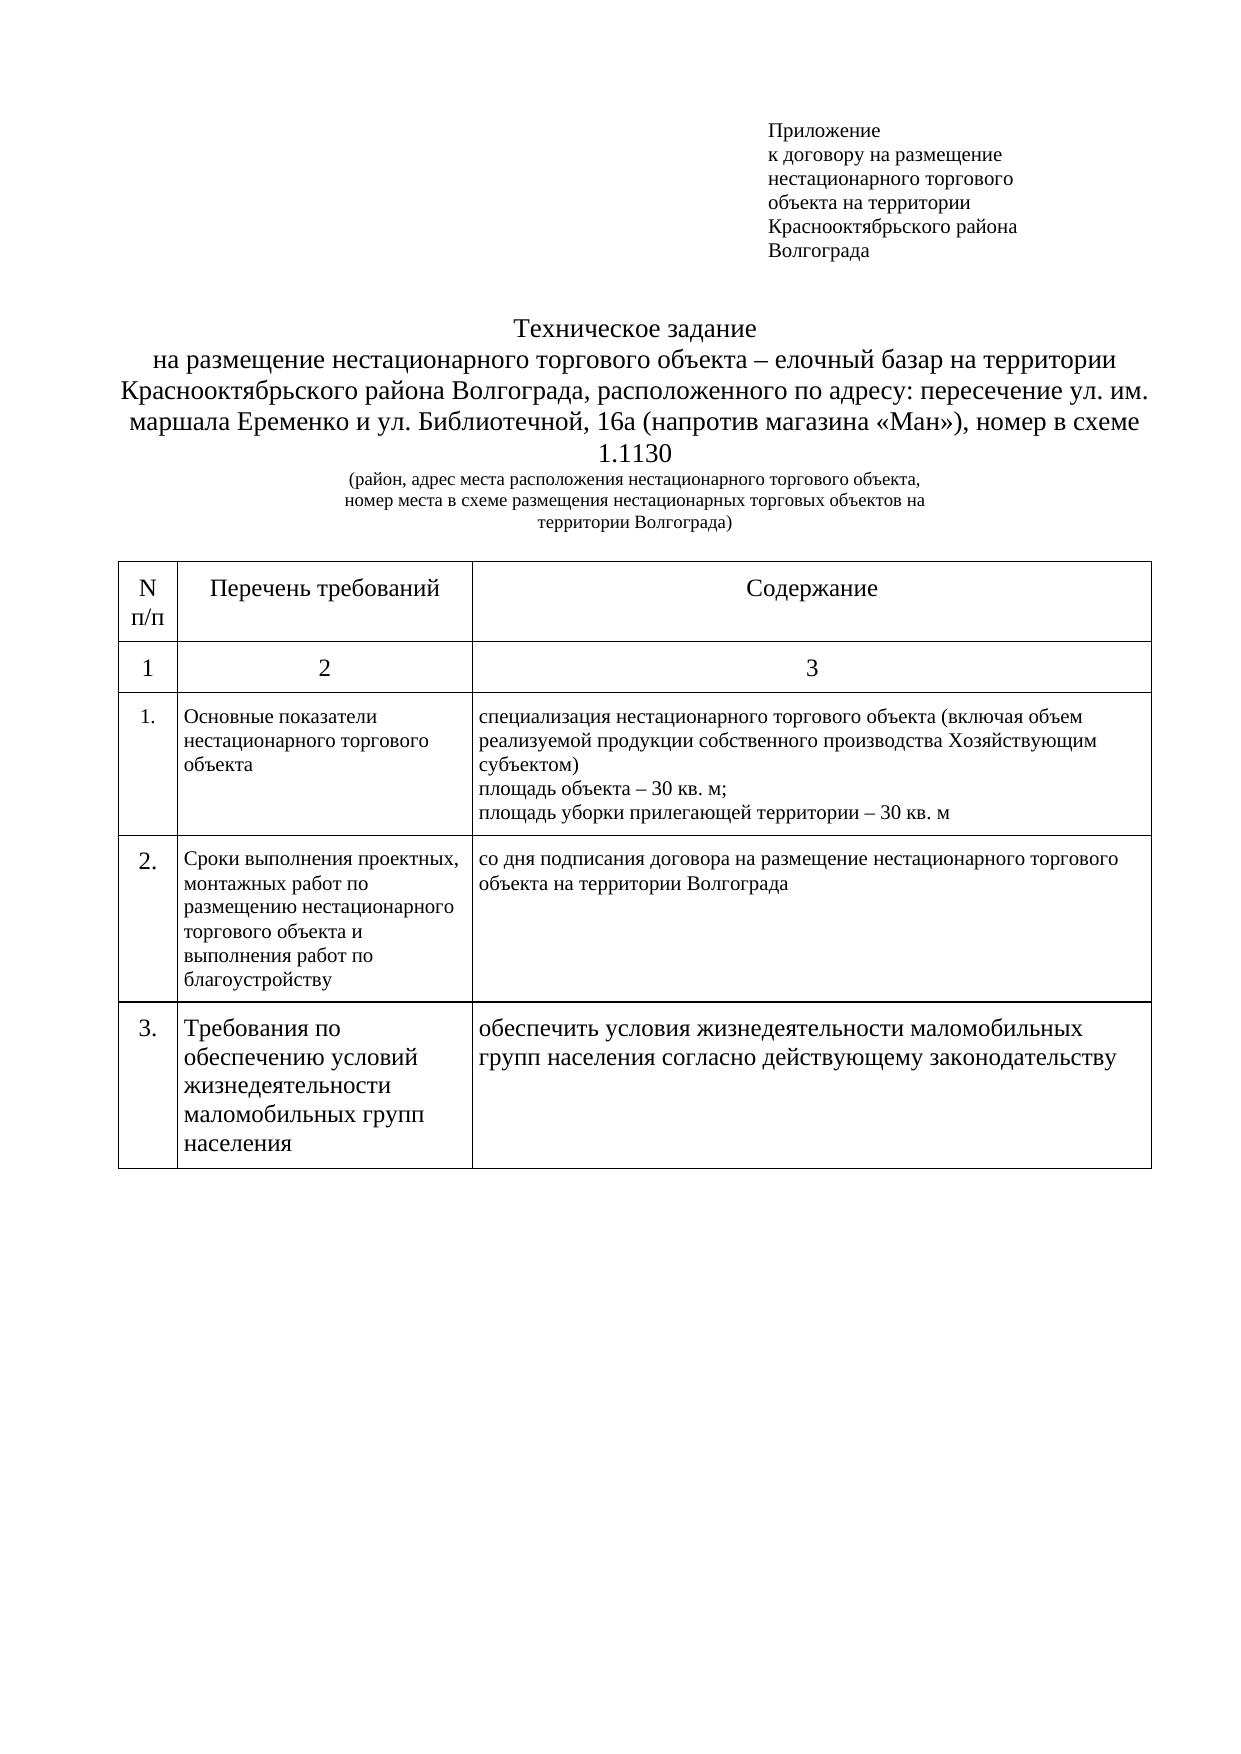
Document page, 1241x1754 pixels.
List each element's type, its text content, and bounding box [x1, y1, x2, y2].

table_header Перечень требований [178, 562, 472, 641]
table_cell 1 [119, 642, 177, 692]
text нестационарного торгового [768, 166, 1152, 190]
text Приложение [768, 118, 1152, 142]
text номер места в схеме размещения нестационарных торговых объектов на [118, 489, 1152, 511]
table_cell специализация нестационарного торгового объекта (включая объем реализуемой продукции собственного производства Хозяйствующим субъектом) площадь объекта – 30 кв. м; площадь уборки прилегающей территории – 30 кв. м [473, 693, 1151, 835]
table_cell обеспечить условия жизнедеятельности маломобильных групп населения согласно действующему законодательству [473, 1003, 1151, 1167]
text объекта на территории Краснооктябрьского района [768, 190, 1152, 238]
table_cell Сроки выполнения проектных, монтажных работ по размещению нестационарного торгового объекта и выполнения работ по благоустройству [178, 836, 472, 1001]
text к договору на размещение [768, 142, 1152, 166]
table_cell 1. [119, 693, 177, 835]
table_cell 2. [119, 836, 177, 1001]
table_cell со дня подписания договора на размещение нестационарного торгового объекта на территории Волгограда [473, 836, 1151, 1001]
table_cell Основные показатели нестационарного торгового объекта [178, 693, 472, 835]
text на размещение нестационарного торгового объекта – елочный базар на территории Краснооктябрьского района Волгограда, расположенного по адресу: пересечение ул. им. маршала Еременко и ул. Библиотечной, 16а (напротив магазина «Ман»), номер в схеме 1.1130 [118, 343, 1152, 468]
text (район, адрес места расположения нестационарного торгового объекта, [118, 468, 1152, 489]
text Волгограда [768, 238, 1152, 262]
table_cell 3. [119, 1003, 177, 1167]
text Техническое задание [118, 312, 1152, 343]
table_header N п/п [119, 562, 177, 641]
table_cell Требования по обеспечению условий жизнедеятельности маломобильных групп населения [178, 1003, 472, 1167]
text территории Волгограда) [118, 511, 1152, 532]
table_cell 2 [178, 642, 472, 692]
table_header Содержание [473, 562, 1151, 641]
table_cell 3 [473, 642, 1151, 692]
